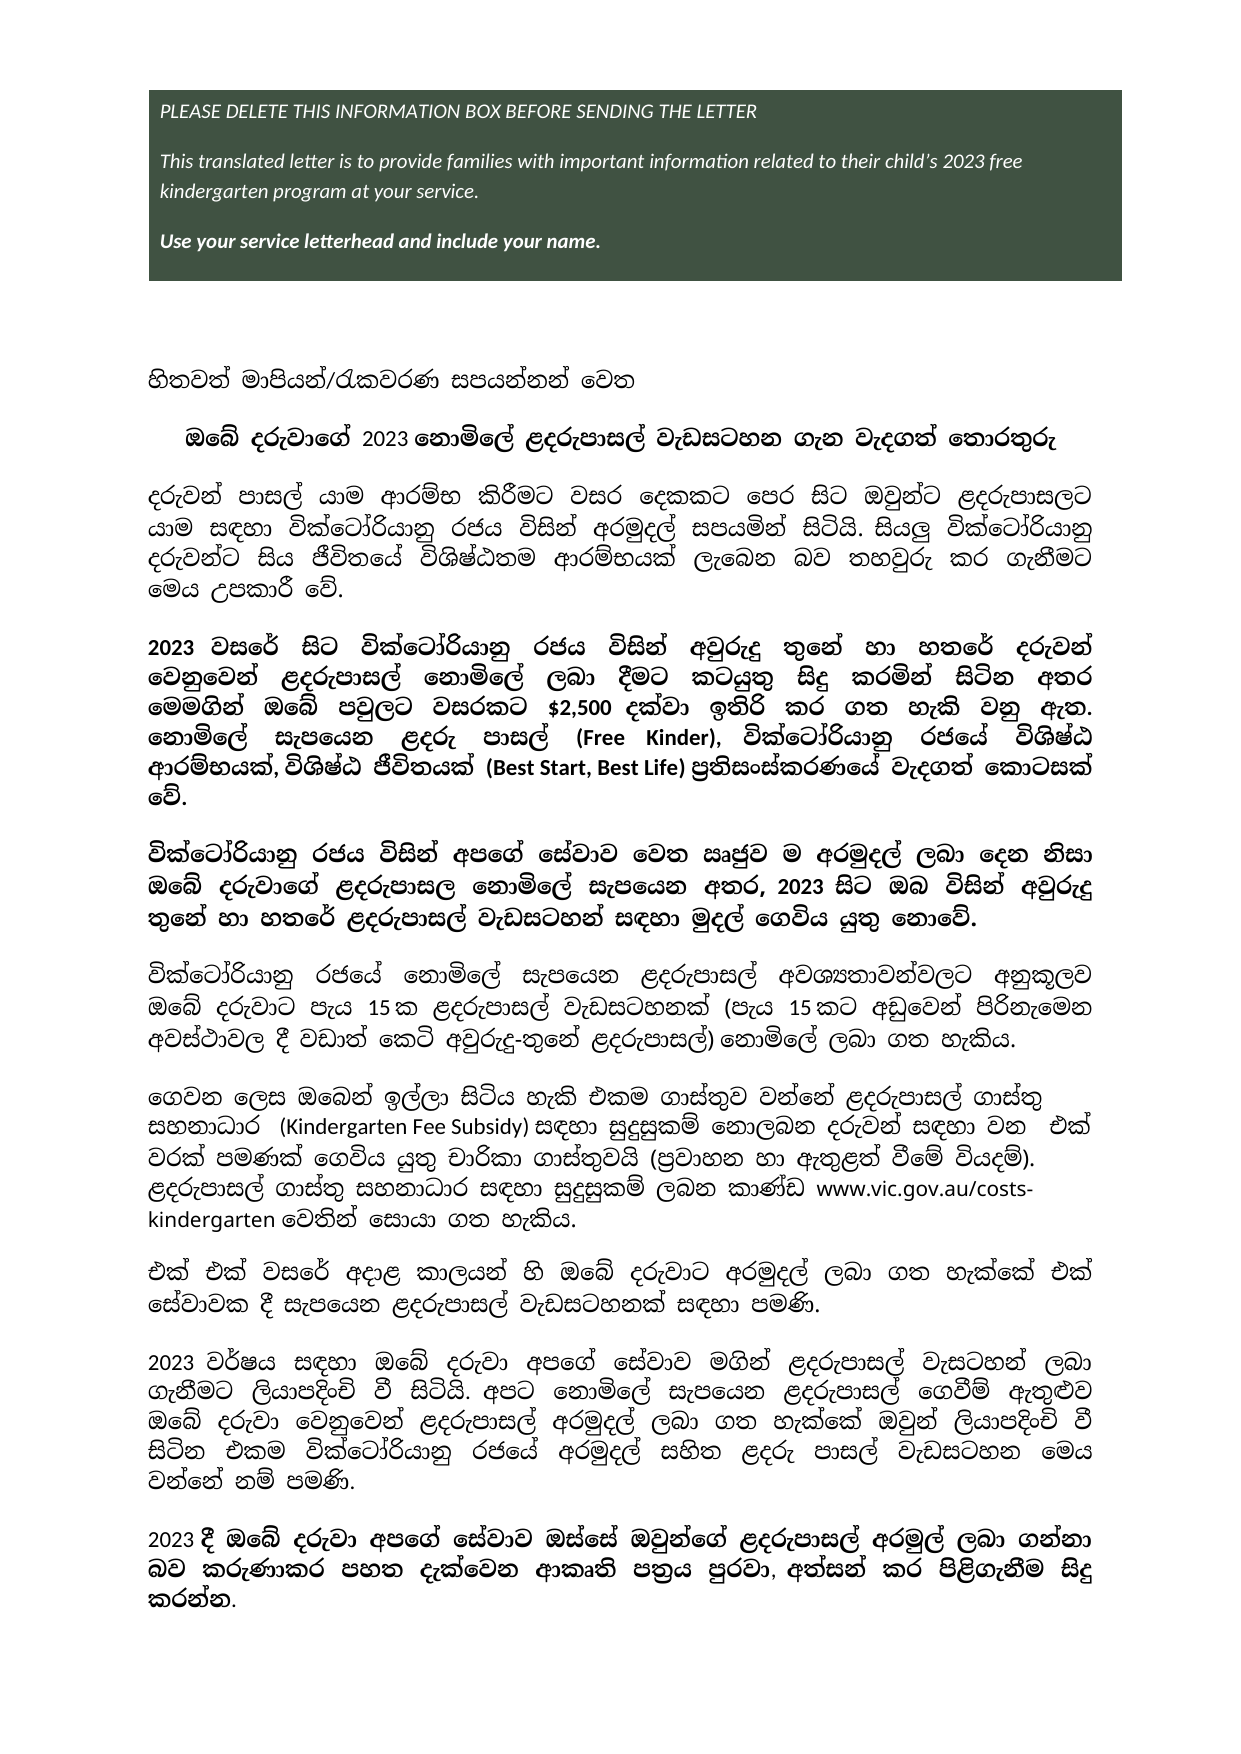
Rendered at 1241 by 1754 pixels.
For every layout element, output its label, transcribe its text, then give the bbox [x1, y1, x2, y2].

text වික්ටෝරියානු රජයේ නොමිලේ සැපයෙන ළදරුපාසල් අවශ්‍යතාවන්වලට අනුකූලව ඔබේ දරුවාට පැය 15ක ළදරුපාසල් වැඩසටහනක් (පැය 15කට අඩුවෙන් පිරිනැමෙන අවස්ථාවල දී වඩාත් කෙටි අවුරුදු-තුනේ ළදරුපාසල්) නොමිලේ ලබා ගත හැකිය. [148, 961, 1092, 1054]
text හිතවත් මාපියන්/රැකවරණ සපයන්නන් වෙත [148, 366, 1092, 396]
text වික්ටෝරියානු රජය විසින් අපගේ සේවාව වෙත ඍජුව ම අරමුදල් ලබා දෙන නිසා ඔබේ දරුවාගේ ළදරුපාසල නොමිලේ සැපයෙන අතර, 2023 සිට ඔබ විසින් අවුරුදු තුනේ හා හතරේ ළදරුපාසල් වැඩසටහන් සඳහා මුදල් ගෙවිය යුතු නොවේ. [148, 840, 1092, 933]
text 2023 වසරේ සිට වික්ටෝරියානු රජය විසින් අවුරුදු තුනේ හා හතරේ දරුවන්‌ වෙනුවෙන් ළදරුපාසල් නොමිලේ ලබා දීමට කටයුතු සිදු කරමින් සිටින අතර මෙමගින් ඔබේ පවුලට වසරකට $2,500 දක්වා ඉතිරි කර ගත හැකි වනු ඇත. නොමිලේ සැපයෙන ළදරු පාසල් (Free Kinder), වික්ටෝරියානු රජයේ විශිෂ්ඨ ආරම්භයක්, විශිෂ්ඨ ජීවිතයක් (Best Start, Best Life) ප්‍රතිසංස්කරණයේ වැදගත් කොටසක් වේ. [148, 633, 1092, 812]
text 2023 දී ඔබේ දරුවා අපගේ සේවාව ඔස්සේ ඔවුන්ගේ ළදරුපාසල් අරමුල් ලබා ගන්නා බව කරුණාකර පහත දැක්වෙන ආකෘති පත්‍රය පුරවා, අත්සන් කර පිළිගැනීම සිදු කරන්න. [148, 1524, 1092, 1614]
text ඔබේ දරුවාගේ 2023 නොමිලේ ළදරුපාසල් වැඩසටහන ගැන වැදගත් තොරතුරු [148, 424, 1092, 454]
text දරුවන් පාසල් යාම ආරම්භ කිරීමට වසර දෙකකට පෙර සිට ඔවුන්ට ළදරුපාසලට යාම සඳහා වික්ටෝරියානු රජය විසින් අරමුදල් සපයමින් සිටියි. සියලු වික්ටෝරියානු දරුවන්ට සිය ජීවිතයේ විශිෂ්ඨතම ආරම්භයක් ලැබෙන බව තහවුරු කර ගැනීමට මෙය උපකාරී වේ. [148, 482, 1092, 604]
table_header PLEASE DELETE THIS INFORMATION BOX BEFORE SENDING THE LETTER This translated letter is to provide families with important information related to their child’s 2023 free kindergarten program at your service. Use your service letterhead and include your name. [149, 90, 1122, 281]
text ගෙවන ලෙස ඔබෙන් ඉල්ලා සිටිය හැකි එකම ගාස්තුව වන්නේ ළදරුපාසල් ගාස්තු සහනාධාර (Kindergarten Fee Subsidy) සඳහා සුදුසුකම් නොලබන දරුවන් සඳහා වන එක් වරක් පමණක් ගෙවිය යුතු චාරිකා ගාස්තුවයි (ප්‍රවාහන හා ඇතුළත් වීමේ වියදම්). ළදරුපාසල් ගාස්තු සහනාධාර සඳහා සුදුසුකම් ලබන කාණ්ඩ www.vic.gov.au/costs-kindergarten වෙතින් සොයා ගත හැකිය. [148, 1082, 1092, 1235]
text එක් එක් වසරේ අදාළ කාලයන් හි ඔබේ දරුවාට අරමුදල් ලබා ගත හැක්කේ එක් සේවාවක දී සැපයෙන ළදරුපාසල් වැඩසටහනක් සඳහා පමණි. [148, 1258, 1092, 1319]
text 2023 වර්ෂය සඳහා ඔබේ දරුවා අපගේ සේවාව මගින් ළදරුපාසල් වැසටහන් ලබා ගැනීමට ලියාපදිංචි වී සිටියි. අපට නොමිලේ සැපයෙන ළදරුපාසල් ගෙවීම් ඇතුළුව ඔබේ දරුවා වෙනුවෙන් ළදරුපාසල් අරමුදල් ලබා ගත හැක්කේ ඔවුන් ලියාපදිංචි වී සිටින එකම වික්ටෝරියානු රජයේ අරමුදල් සහිත ළදරු පාසල් වැඩසටහන මෙය වන්නේ නම් පමණි. [148, 1347, 1092, 1497]
